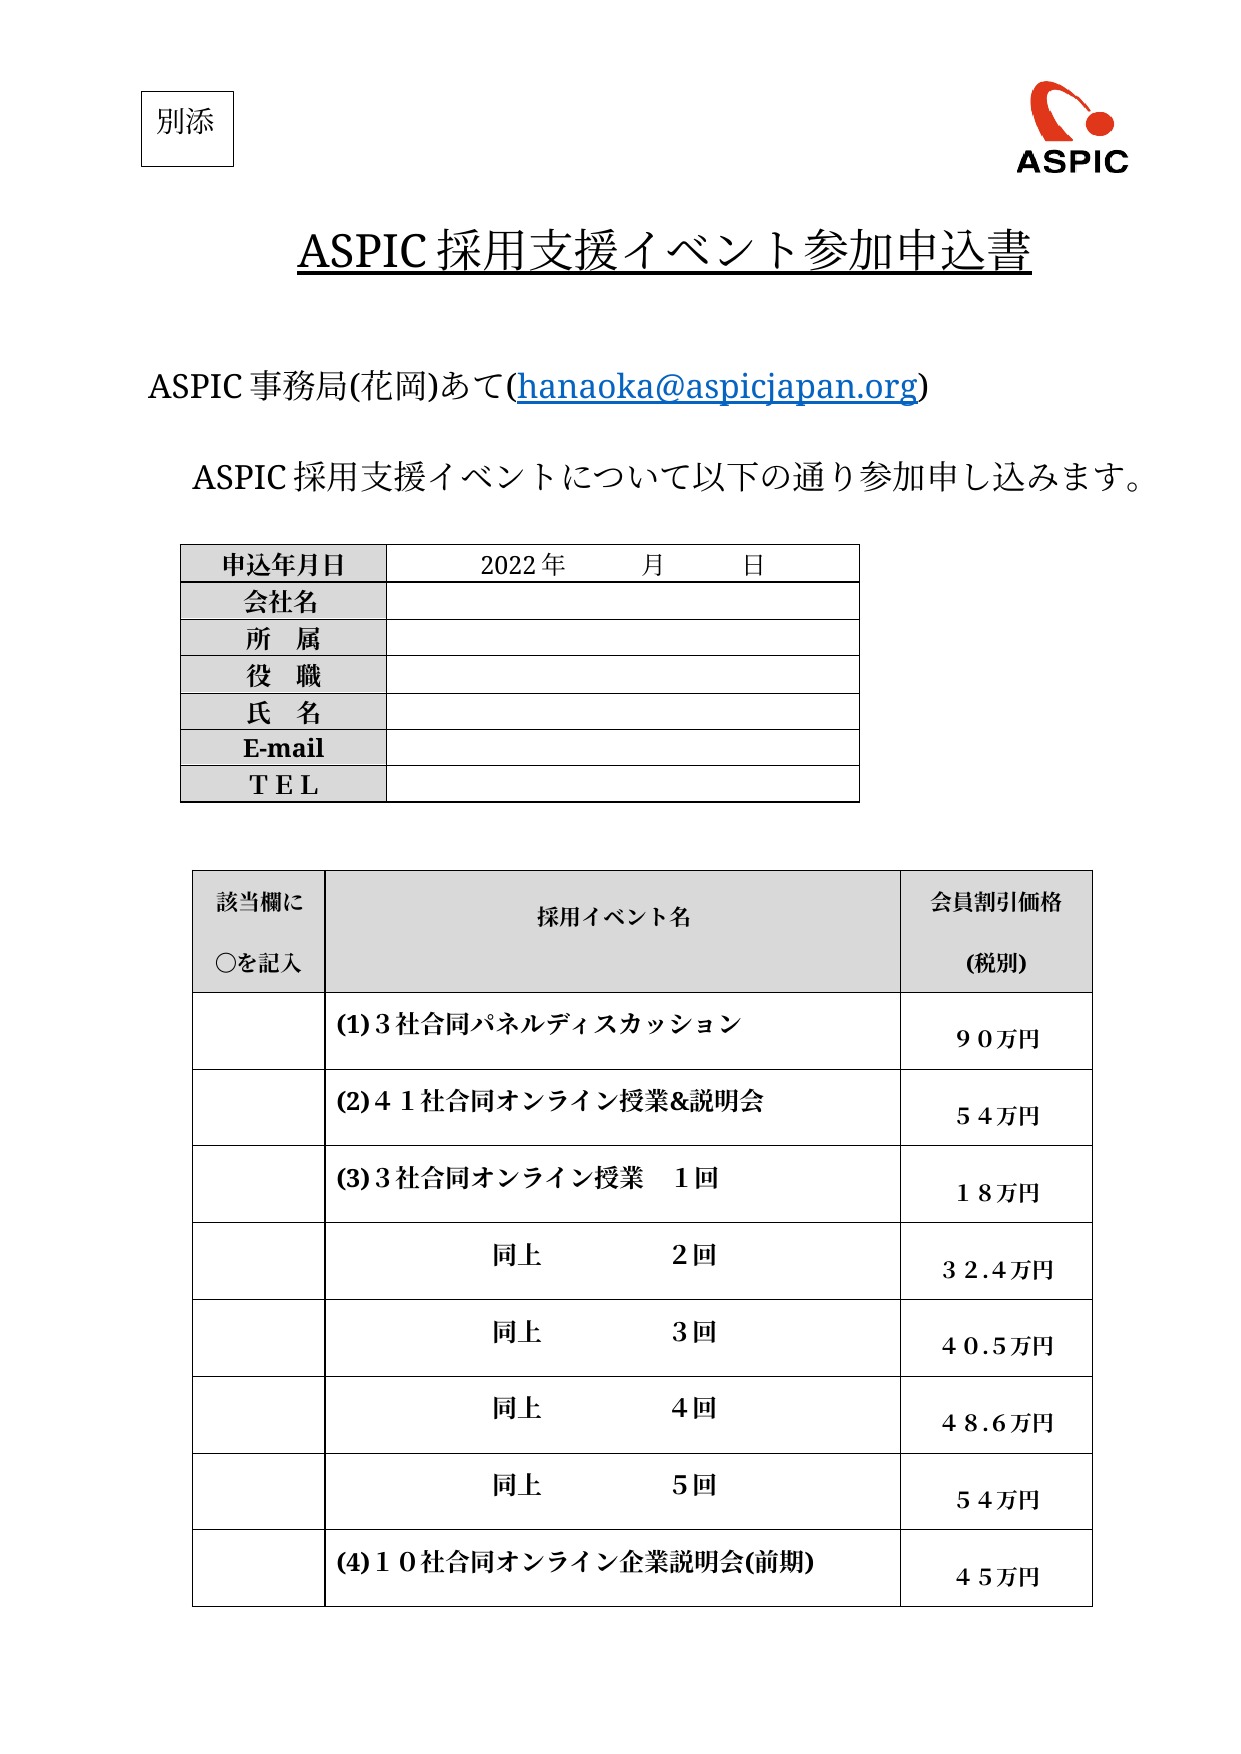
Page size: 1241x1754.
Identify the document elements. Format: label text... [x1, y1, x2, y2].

table_cell 同上 ４回 [326, 1377, 900, 1452]
table_cell [193, 1530, 324, 1606]
table_cell 同上 ２回 [326, 1223, 900, 1299]
table_cell ４８.６万円 [901, 1377, 1092, 1452]
table_cell 氏 名 [181, 694, 386, 729]
table_cell ５４万円 [901, 1454, 1092, 1529]
table_cell [387, 694, 859, 729]
table_cell [193, 1377, 324, 1452]
table_cell [387, 620, 859, 655]
table_cell [193, 1070, 324, 1145]
table_cell 同上 ５回 [326, 1454, 900, 1529]
table_cell 役 職 [181, 656, 386, 692]
table_cell (2)４１社合同オンライン授業&説明会 [326, 1070, 900, 1145]
table_cell ４０.５万円 [901, 1300, 1092, 1376]
text ASPIC事務局(花岡)あて(hanaoka@aspicjapan.org) [148, 354, 1137, 415]
table_cell 同上 ３回 [326, 1300, 900, 1376]
table_header 採用イベント名 [326, 871, 900, 992]
table_cell ３２.４万円 [901, 1223, 1092, 1299]
table_cell [193, 1454, 324, 1529]
table_header 2022年 月 日 [387, 545, 859, 581]
table_cell [193, 1223, 324, 1299]
table_cell (4)１０社合同オンライン企業説明会(前期) [326, 1530, 900, 1606]
table_cell [193, 1300, 324, 1376]
table_cell ５４万円 [901, 1070, 1092, 1145]
table_header 申込年月日 [181, 545, 386, 581]
text ASPIC採用支援イベントについて以下の通り参加申し込みます。 [192, 445, 1152, 506]
table_cell (1)３社合同パネルディスカッション [326, 993, 900, 1069]
table_cell １８万円 [901, 1146, 1092, 1222]
table_cell [387, 730, 859, 764]
table_cell [387, 656, 859, 692]
table_cell (3)３社合同オンライン授業 １回 [326, 1146, 900, 1222]
table_cell ４５万円 [901, 1530, 1092, 1606]
table_cell ＴＥＬ [181, 766, 386, 801]
table_cell 所 属 [181, 620, 386, 655]
table_cell [387, 766, 859, 801]
table_header 会員割引価格 (税別) [901, 871, 1092, 992]
table_cell [193, 993, 324, 1069]
table_header 該当欄に〇を記入 [193, 871, 324, 992]
text ASPIC採用支援イベント参加申込書 [192, 203, 1137, 294]
table_cell ９０万円 [901, 993, 1092, 1069]
table_cell [193, 1146, 324, 1222]
table_cell E-mail [181, 730, 386, 764]
table_cell 会社名 [181, 583, 386, 618]
picture [1017, 81, 1129, 173]
table_cell [387, 583, 859, 618]
